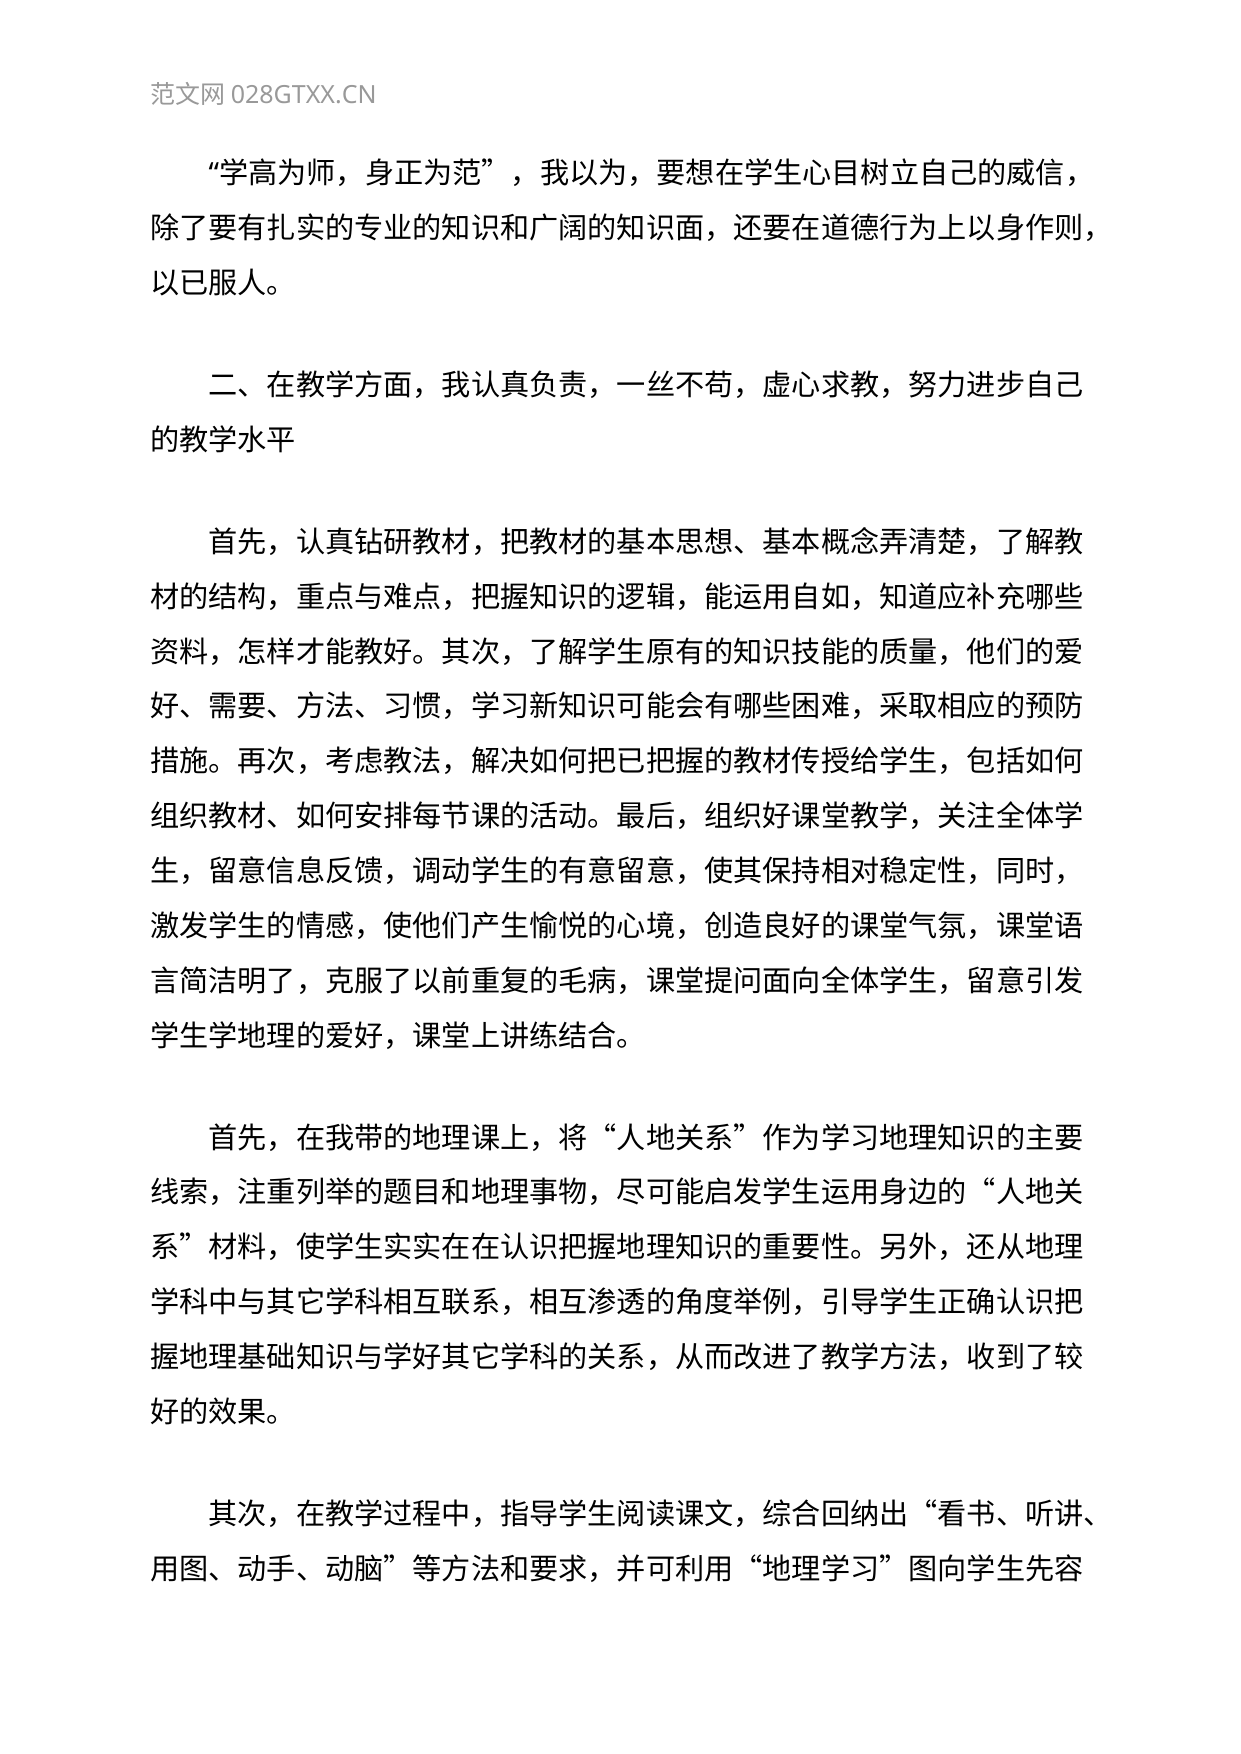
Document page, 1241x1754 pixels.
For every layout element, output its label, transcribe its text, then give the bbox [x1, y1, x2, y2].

text 二、在教学方面，我认真负责，一丝不苟，虚心求教，努力进步自己的教学水平 [150, 362, 1090, 459]
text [150, 1490, 1090, 1588]
text 首先，在我带的地理课上，将“人地关系”作为学习地理知识的主要线索，注重列举的题目和地理事物，尽可能启发学生运用身边的“人地关系”材料，使学生实实在在认识把握地理知识的重要性。另外，还从地理学科中与其它学科相互联系，相互渗透的角度举例，引导学生正确认识把握地理基础知识与学好其它学科的关系，从而改进了教学方法，收到了较好的效果。 [150, 1114, 1090, 1431]
text 首先，认真钻研教材，把教材的基本思想、基本概念弄清楚，了解教材的结构，重点与难点，把握知识的逻辑，能运用自如，知道应补充哪些资料，怎样才能教好。其次，了解学生原有的知识技能的质量，他们的爱好、需要、方法、习惯，学习新知识可能会有哪些困难，采取相应的预防措施。再次，考虑教法，解决如何把已把握的教材传授给学生，包括如何组织教材、如何安排每节课的活动。最后，组织好课堂教学，关注全体学生，留意信息反馈，调动学生的有意留意，使其保持相对稳定性，同时，激发学生的情感，使他们产生愉悦的心境，创造良好的课堂气氛，课堂语言简洁明了，克服了以前重复的毛病，课堂提问面向全体学生，留意引发学生学地理的爱好，课堂上讲练结合。 [150, 518, 1090, 1055]
text “学高为师，身正为范”，我以为，要想在学生心目树立自己的威信，除了要有扎实的专业的知识和广阔的知识面，还要在道德行为上以身作则，以已服人。 [150, 150, 1090, 302]
